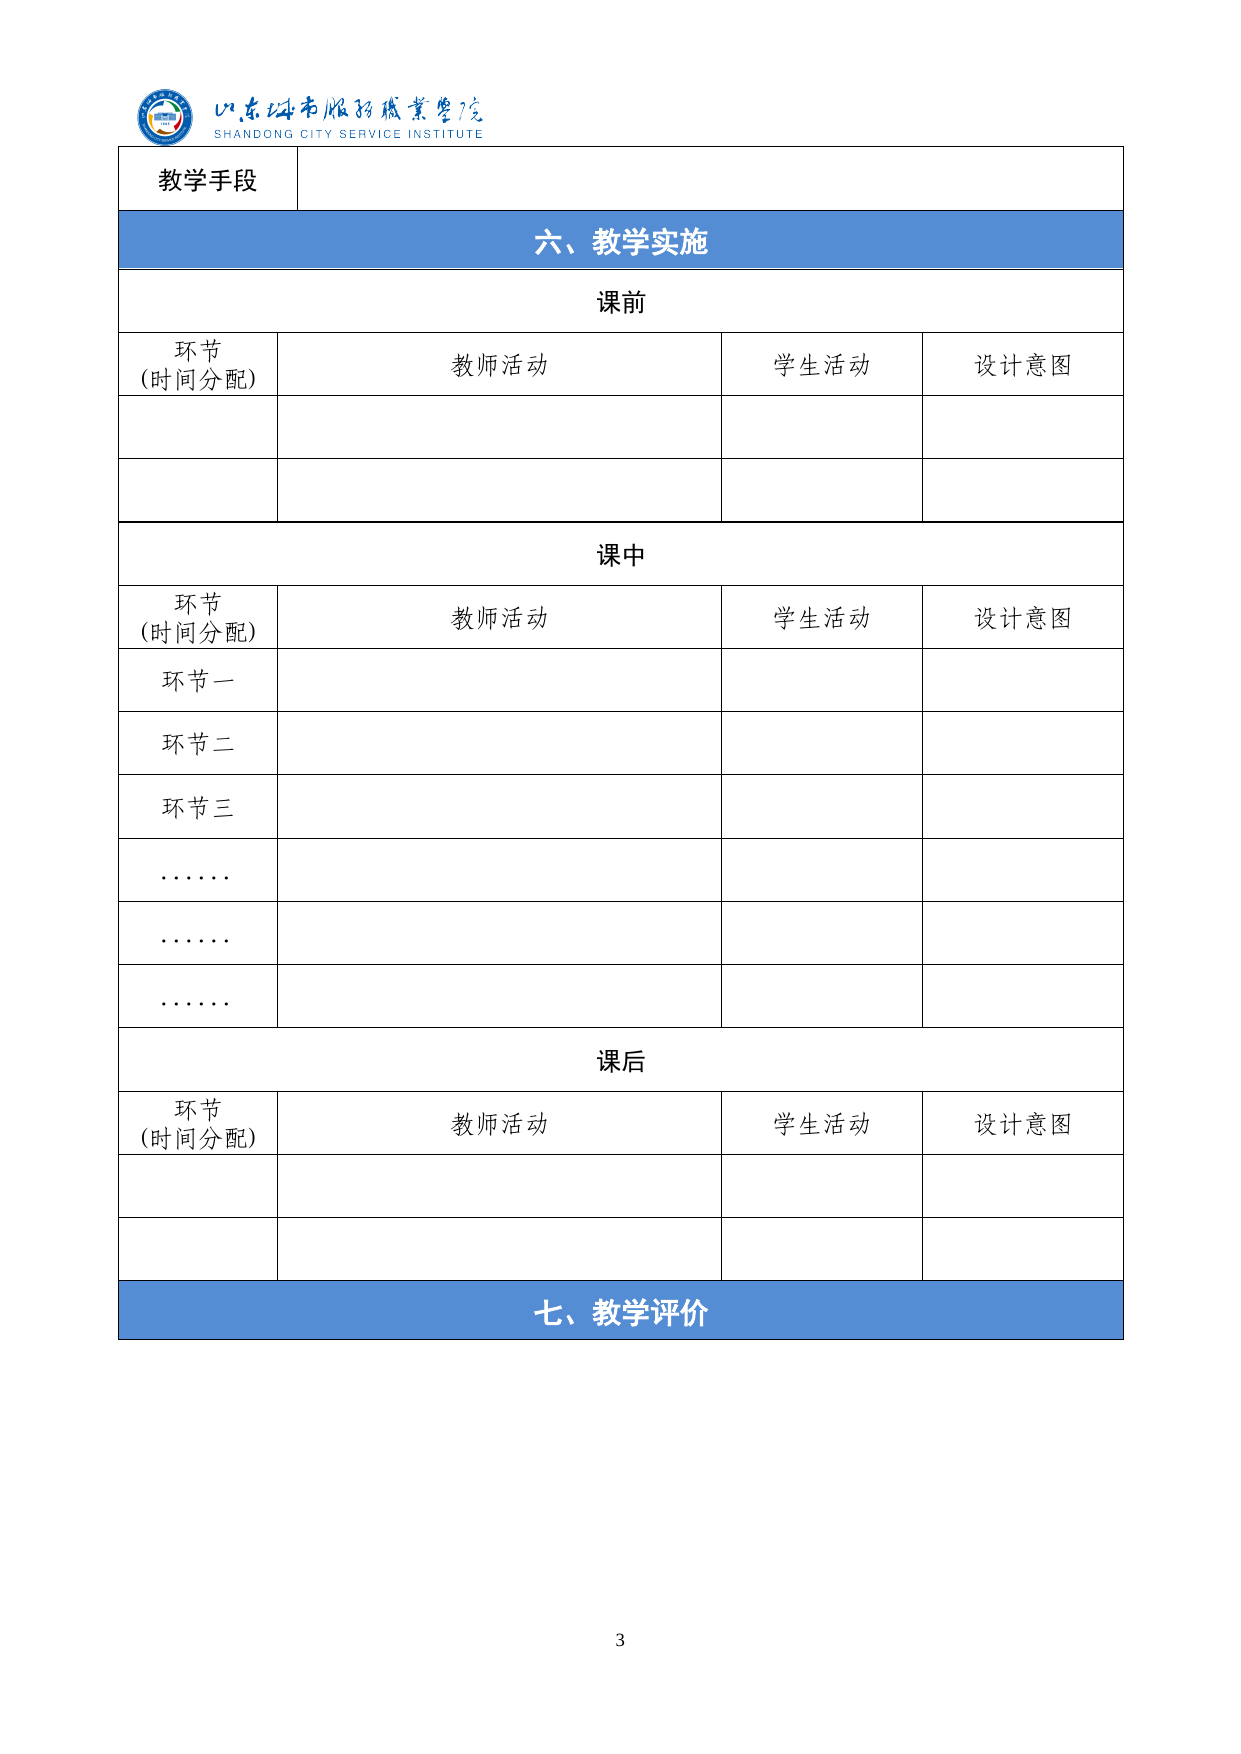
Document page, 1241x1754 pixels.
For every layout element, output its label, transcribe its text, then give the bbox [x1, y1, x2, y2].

table_cell 学生活动 [722, 333, 922, 395]
table_cell [923, 839, 1123, 901]
table_cell [278, 649, 721, 711]
table_cell 教师活动 [278, 1092, 721, 1154]
table_cell [278, 839, 721, 901]
table_cell [119, 1155, 277, 1217]
table_cell 环节一 [119, 649, 277, 711]
table_cell [722, 1155, 922, 1217]
table_cell [278, 775, 721, 838]
table_cell ...... [119, 839, 277, 901]
table_cell [278, 902, 721, 964]
table_cell 学生活动 [722, 1092, 922, 1154]
table_cell [119, 459, 277, 521]
table_cell [722, 1218, 922, 1280]
table_cell 教师活动 [278, 333, 721, 395]
table_cell 设计意图 [923, 586, 1123, 648]
table_cell [923, 775, 1123, 838]
picture [118, 88, 502, 146]
table_cell 设计意图 [923, 1092, 1123, 1154]
table_cell 环节三 [119, 775, 277, 838]
table_cell [278, 965, 721, 1027]
table_cell 课后 [119, 1028, 1123, 1091]
table_cell [923, 1218, 1123, 1280]
table_cell 环节 (时间分配) [119, 586, 277, 648]
table_cell ...... [119, 965, 277, 1027]
table_cell [278, 1218, 721, 1280]
table_cell [722, 396, 922, 458]
table_cell 教师活动 [278, 586, 721, 648]
table_cell [923, 396, 1123, 458]
table_cell 环节二 [119, 712, 277, 774]
table_cell 课前 [119, 270, 1123, 332]
table_cell [923, 965, 1123, 1027]
table_cell 教学手段 [119, 147, 297, 209]
table_cell [722, 649, 922, 711]
table_cell [278, 712, 721, 774]
table_cell [278, 459, 721, 521]
table_cell [923, 712, 1123, 774]
table_cell [923, 902, 1123, 964]
table_cell [722, 775, 922, 838]
table_cell 课中 [119, 523, 1123, 585]
table_cell [923, 459, 1123, 521]
table_cell [119, 1218, 277, 1280]
table_cell [722, 459, 922, 521]
table_cell [722, 965, 922, 1027]
table_cell [119, 396, 277, 458]
table_cell 七、教学评价 [119, 1281, 1123, 1339]
table_cell [722, 839, 922, 901]
table_cell ...... [119, 902, 277, 964]
table_cell 环节 (时间分配) [119, 333, 277, 395]
table_cell 学生活动 [722, 586, 922, 648]
table_cell 六、教学实施 [119, 211, 1123, 268]
table_cell [278, 1155, 721, 1217]
table_cell [923, 1155, 1123, 1217]
table_cell [722, 902, 922, 964]
table_cell [278, 396, 721, 458]
table_cell [722, 712, 922, 774]
table_cell 环节 (时间分配) [119, 1092, 277, 1154]
table_cell [298, 147, 1123, 209]
table_cell 设计意图 [923, 333, 1123, 395]
table_cell [923, 649, 1123, 711]
